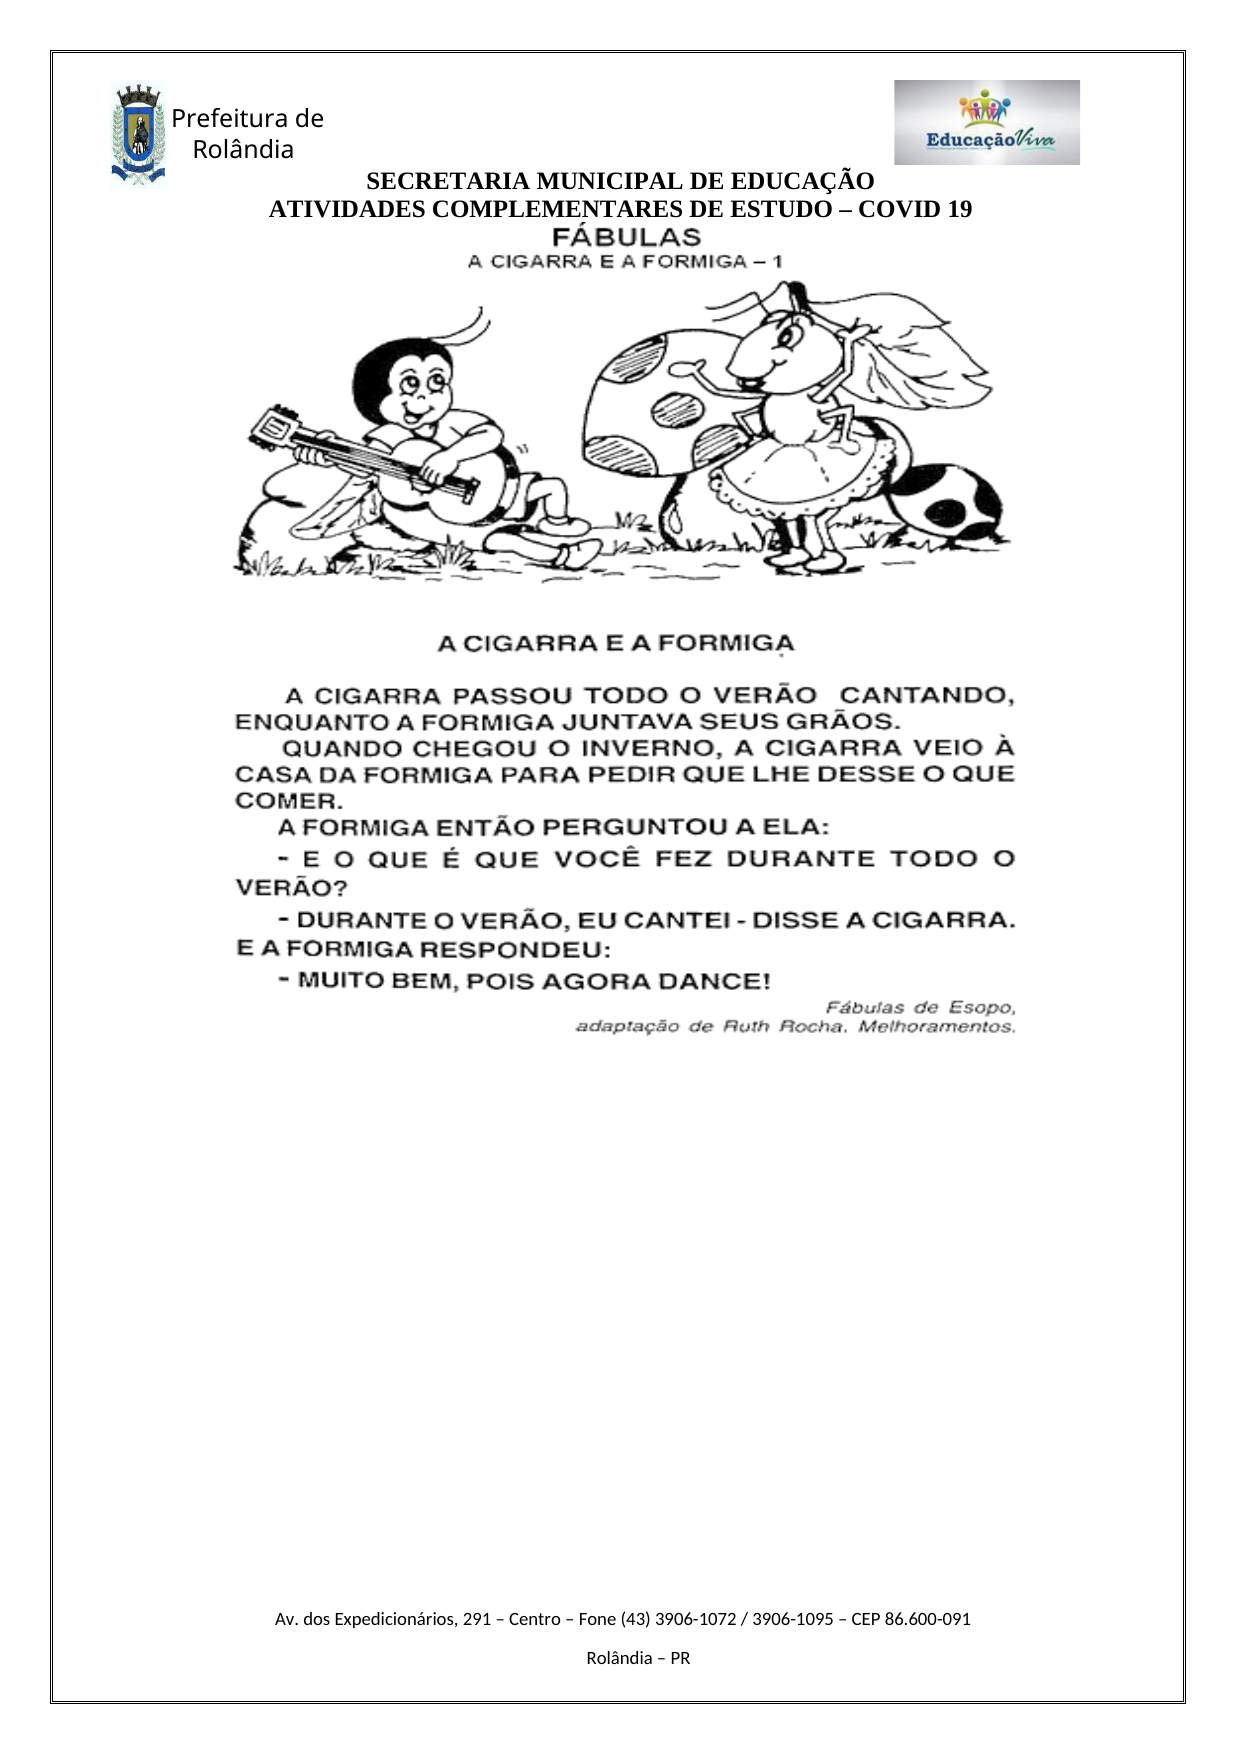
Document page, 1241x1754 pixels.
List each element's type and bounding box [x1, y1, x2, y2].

picture [206, 222, 1039, 1041]
picture [109, 80, 168, 189]
picture [894, 80, 1081, 165]
